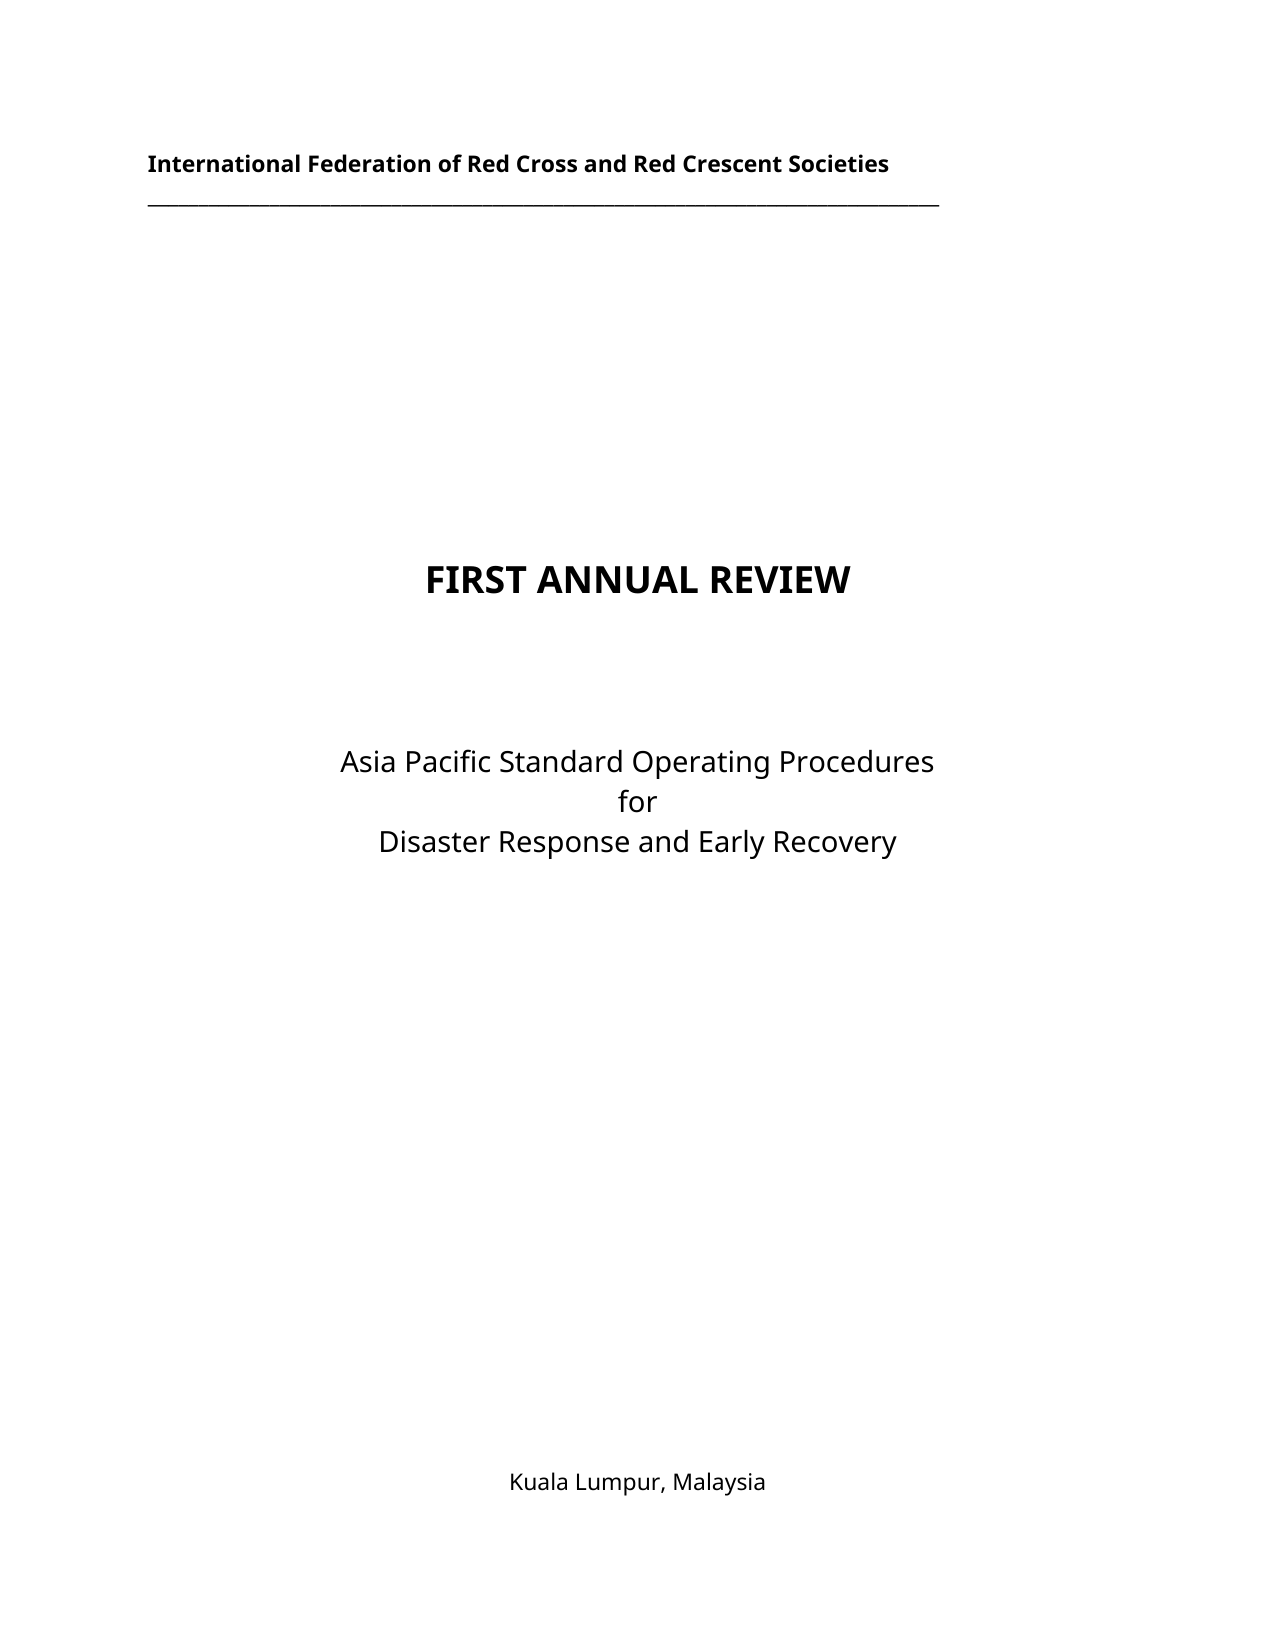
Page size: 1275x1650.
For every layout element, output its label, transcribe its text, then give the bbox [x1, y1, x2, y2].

text Disaster Response and Early Recovery [148, 821, 1127, 861]
subtitle International Federation of Red Cross and Red Crescent Societies [148, 148, 1127, 179]
text for [148, 781, 1127, 821]
text Asia Pacific Standard Operating Procedures [148, 742, 1127, 781]
text Kuala Lumpur, Malaysia [148, 1466, 1127, 1497]
subtitle FIRST ANNUAL REVIEW [148, 554, 1127, 605]
text ______________________________________________________________________________ [148, 179, 1127, 210]
